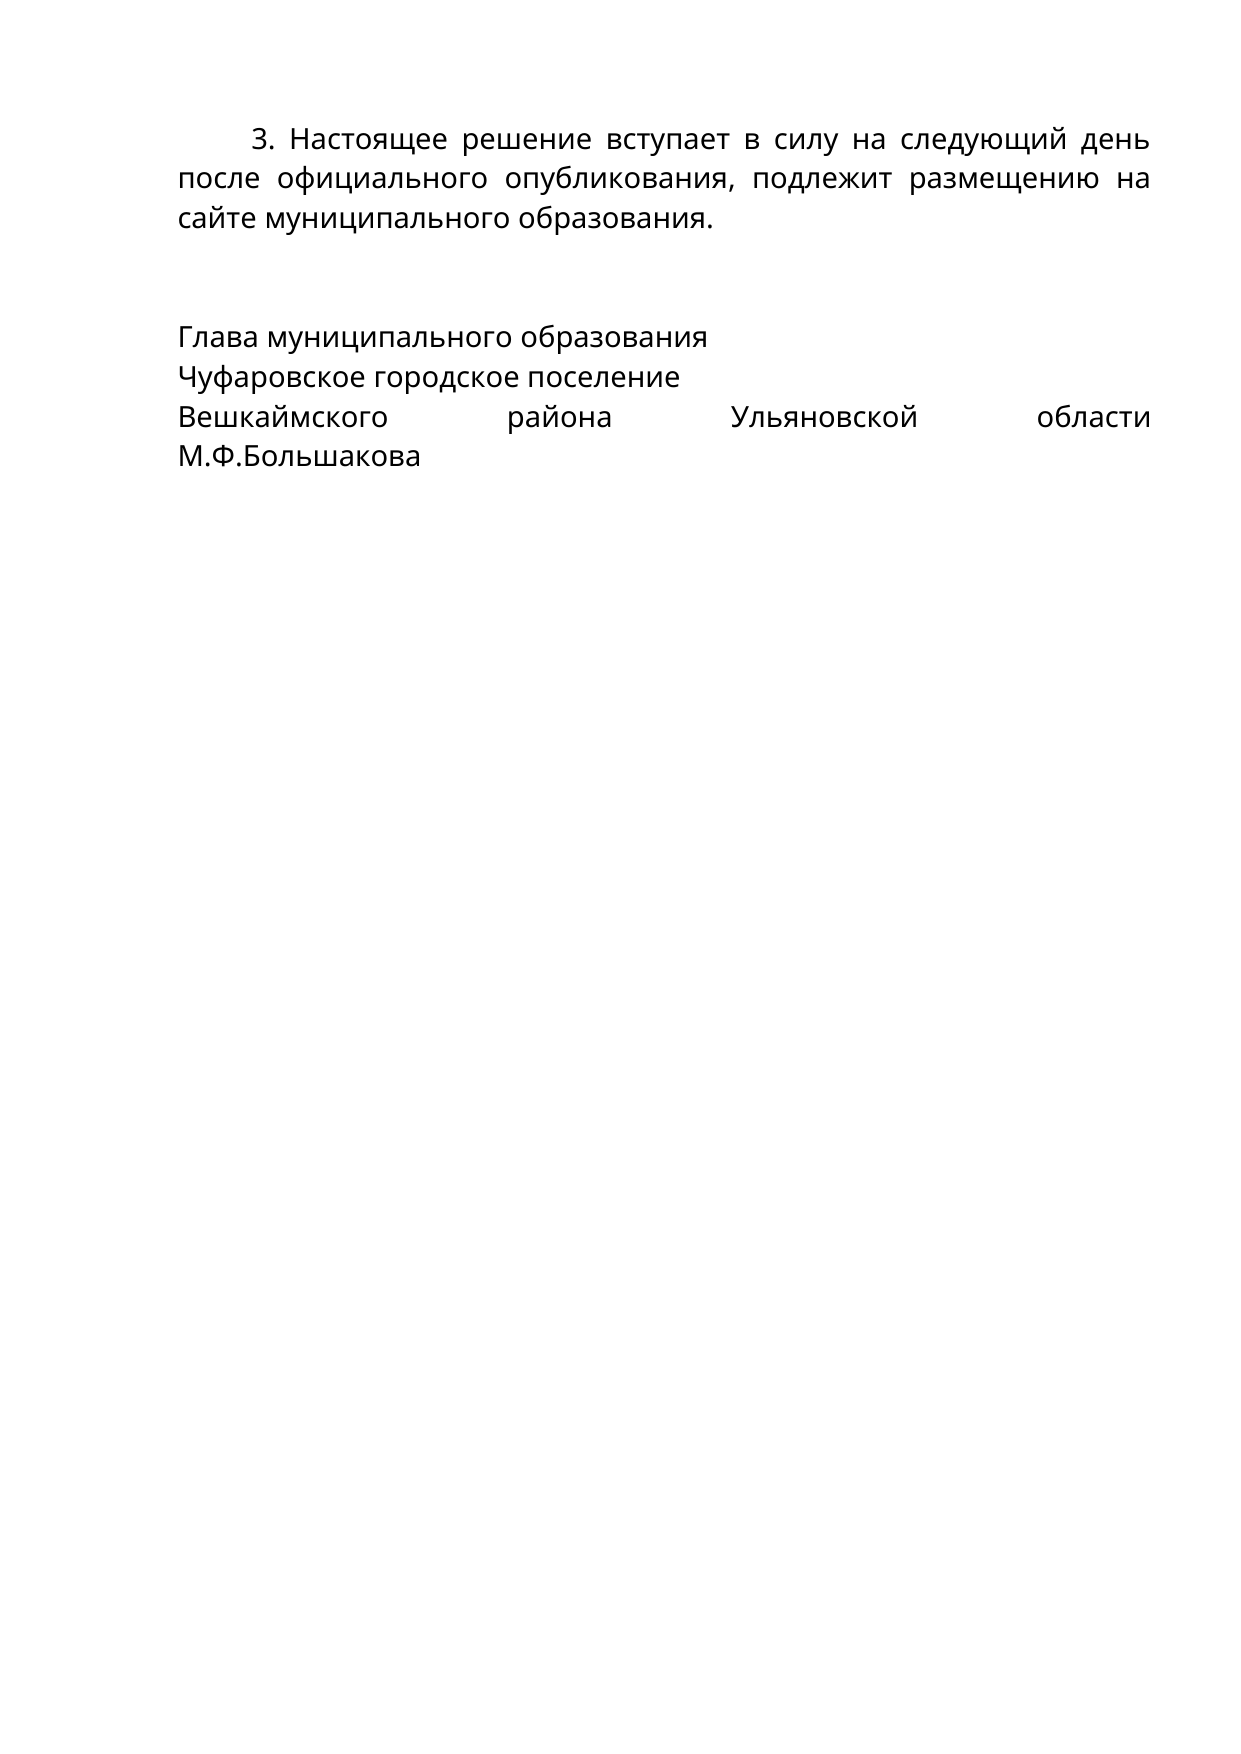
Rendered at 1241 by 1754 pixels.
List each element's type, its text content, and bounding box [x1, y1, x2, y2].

text 3. Настоящее решение вступает в силу на следующий день после официального опубликования, подлежит размещению на сайте муниципального образования. [177, 118, 1152, 237]
text Чуфаровское городское поселение [177, 356, 1152, 396]
text Глава муниципального образования [177, 317, 1152, 356]
text Вешкаймского района Ульяновской области М.Ф.Большакова [177, 396, 1152, 475]
